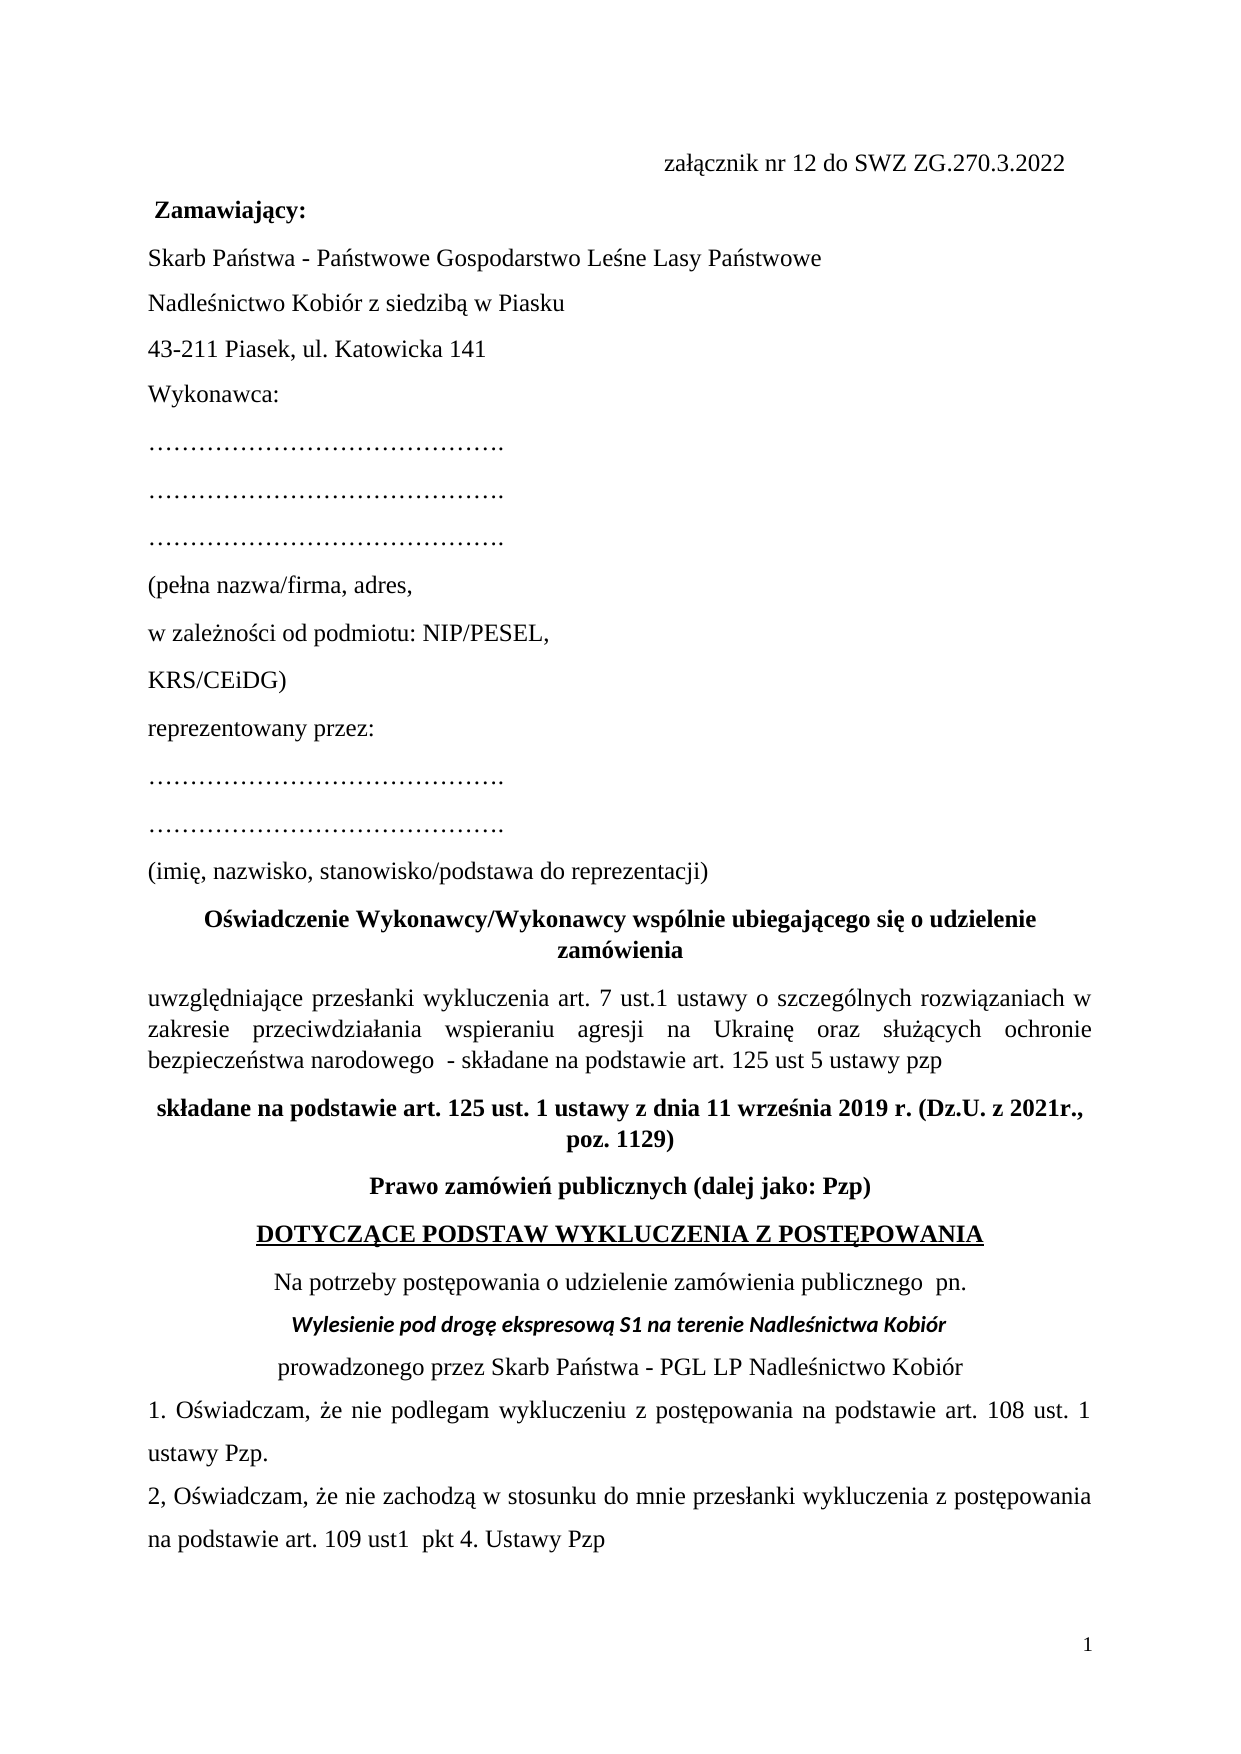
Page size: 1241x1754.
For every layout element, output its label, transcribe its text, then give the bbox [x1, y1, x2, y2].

text Prawo zamówień publicznych (dalej jako: Pzp) [148, 1171, 1093, 1200]
text ……………………………………. [148, 522, 1093, 551]
text (imię, nazwisko, stanowisko/podstawa do reprezentacji) [148, 856, 1093, 885]
text (pełna nazwa/firma, adres, [148, 570, 1093, 599]
text załącznik nr 12 do SWZ ZG.270.3.2022 [590, 148, 1093, 176]
text Na potrzeby postępowania o udzielenie zamówienia publicznego pn. [148, 1267, 1093, 1296]
text składane na podstawie art. 125 ust. 1 ustawy z dnia 11 września 2019 r. (Dz.U. z 2021r., poz. 1129) [148, 1093, 1093, 1152]
text Zamawiający: [148, 195, 1093, 224]
text ……………………………………. [148, 761, 1093, 790]
text reprezentowany przez: [148, 713, 1093, 742]
text ……………………………………. [148, 427, 1093, 456]
text w zależności od podmiotu: NIP/PESEL, [148, 618, 1093, 647]
text ……………………………………. [148, 475, 1093, 503]
text Oświadczenie Wykonawcy/Wykonawcy wspólnie ubiegającego się o udzielenie zamówienia [148, 904, 1093, 964]
text uwzględniające przesłanki wykluczenia art. 7 ust.1 ustawy o szczególnych rozwiązaniach w zakresie przeciwdziałania wspieraniu agresji na Ukrainę oraz służących ochronie bezpieczeństwa narodowego - składane na podstawie art. 125 ust 5 ustawy pzp [148, 983, 1093, 1074]
text KRS/CEiDG) [148, 666, 1093, 694]
text DOTYCZĄCE PODSTAW WYKLUCZENIA Z POSTĘPOWANIA [148, 1219, 1093, 1248]
text Wykonawca: [148, 379, 1093, 408]
text prowadzonego przez Skarb Państwa - PGL LP Nadleśnictwo Kobiór [148, 1352, 1093, 1381]
text 2, Oświadczam, że nie zachodzą w stosunku do mnie przesłanki wykluczenia z postępowania na podstawie art. 109 ust1 pkt 4. Ustawy Pzp [148, 1481, 1093, 1553]
text Nadleśnictwo Kobiór z siedzibą w Piasku [148, 288, 1093, 317]
text 43-211 Piasek, ul. Katowicka 141 [148, 334, 1093, 363]
text Skarb Państwa - Państwowe Gospodarstwo Leśne Lasy Państwowe [148, 243, 1093, 272]
text ……………………………………. [148, 809, 1093, 837]
text Wylesienie pod drogę ekspresową S1 na terenie Nadleśnictwa Kobiór [148, 1310, 1093, 1338]
text 1. Oświadczam, że nie podlegam wykluczeniu z postępowania na podstawie art. 108 ust. 1 ustawy Pzp. [148, 1395, 1093, 1467]
